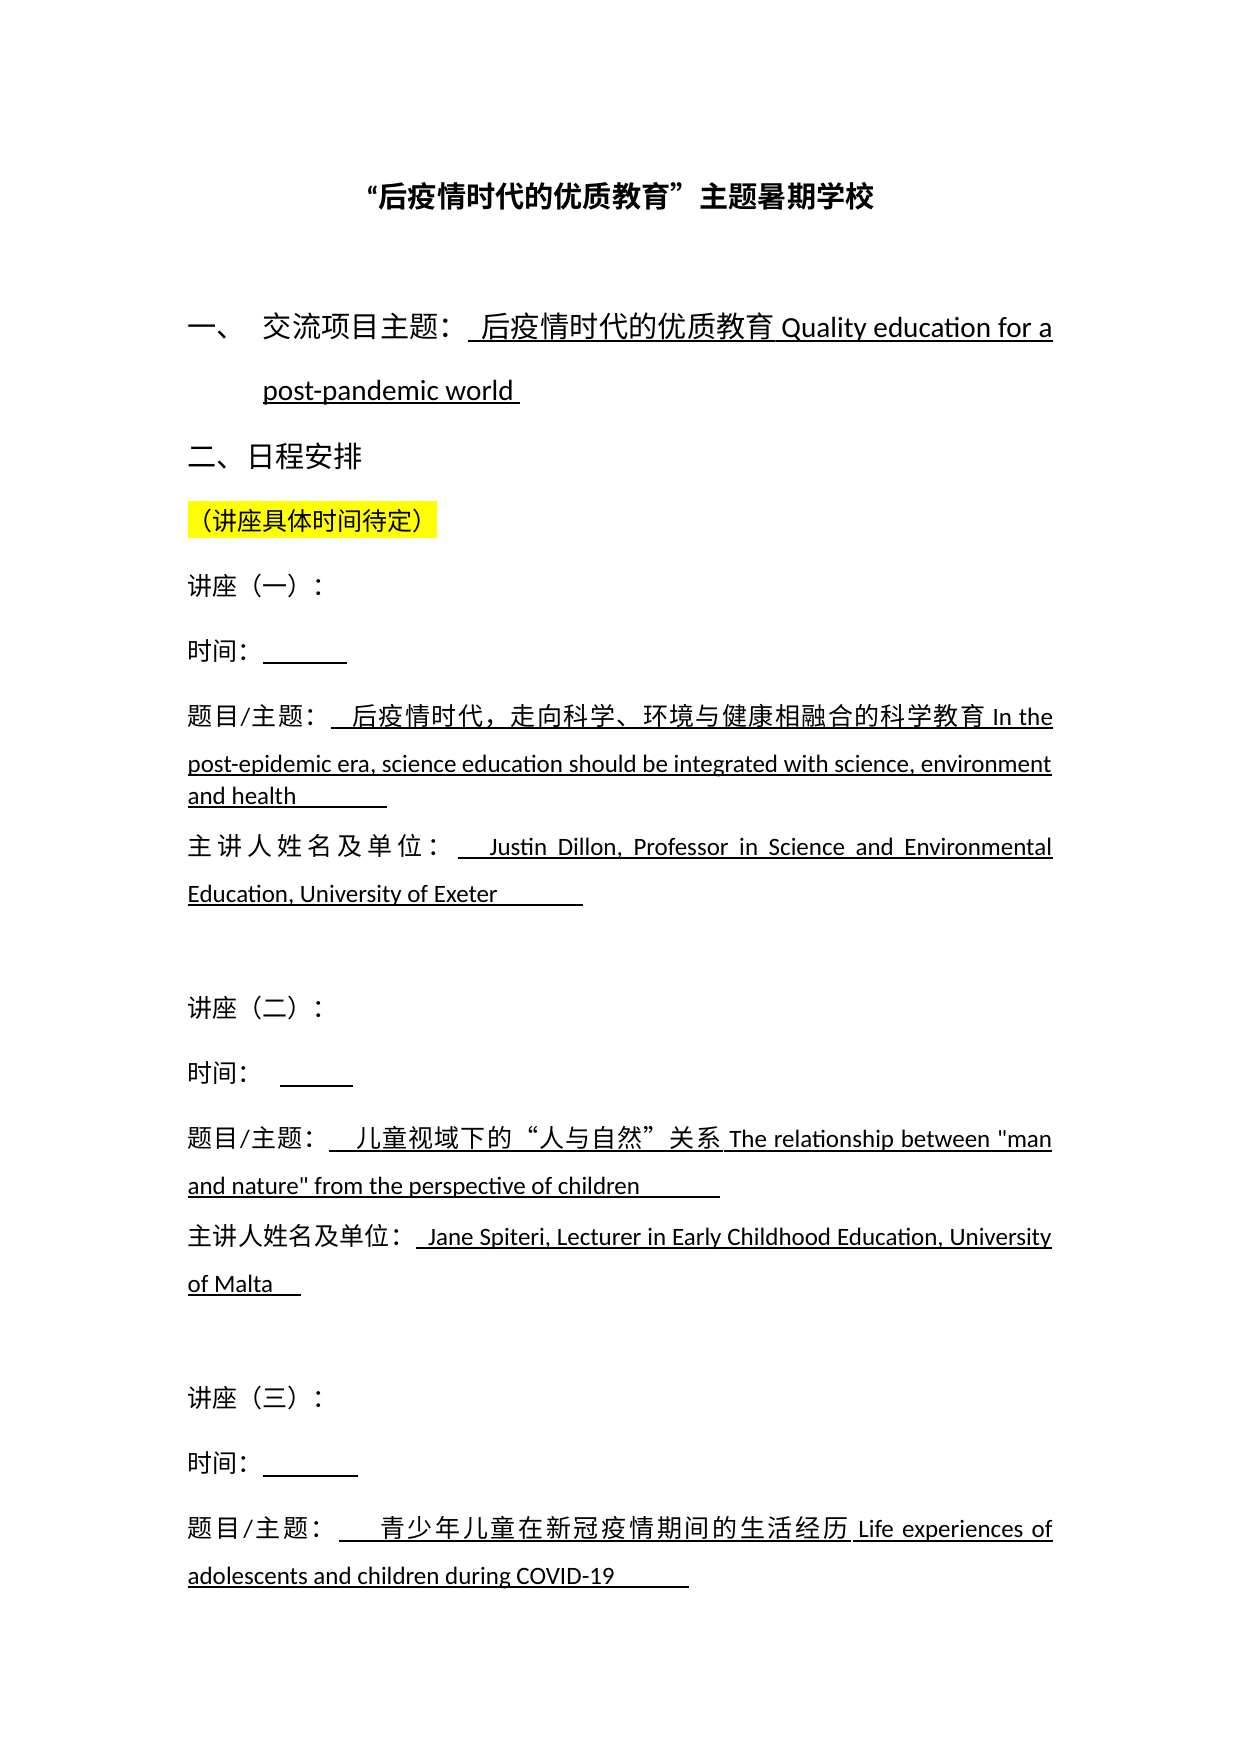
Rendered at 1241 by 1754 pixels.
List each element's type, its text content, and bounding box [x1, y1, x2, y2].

text “后疫情时代的优质教育”主题暑期学校 [187, 162, 1053, 227]
text 讲座（三）： [187, 1364, 1053, 1429]
text 时间： [187, 617, 1053, 682]
text 题目/主题： 儿童视域下的“人与自然”关系The relationship between "man and nature" from the perspective of children [187, 1104, 1053, 1202]
text 时间： [187, 1039, 1053, 1104]
text 主讲人姓名及单位： Justin Dillon, Professor in Science and Environmental Education, University of Exeter [187, 812, 1053, 909]
list 交流项目主题： 后疫情时代的优质教育Quality education for a post-pandemic world [187, 292, 1053, 422]
text 主讲人姓名及单位： Jane Spiteri, Lecturer in Early Childhood Education, University of Malta [187, 1202, 1053, 1299]
text （讲座具体时间待定） [187, 487, 1053, 552]
text 题目/主题： 后疫情时代，走向科学、环境与健康相融合的科学教育In the post-epidemic era, science education should be integrated with science, environment and health [187, 682, 1053, 812]
text 时间： [187, 1429, 1053, 1494]
text 二、日程安排 [187, 422, 1053, 487]
text 讲座（一）： [187, 552, 1053, 617]
text 讲座（二）： [187, 974, 1053, 1039]
text 题目/主题： 青少年儿童在新冠疫情期间的生活经历Life experiences of adolescents and children during COVID-19 [187, 1494, 1053, 1592]
